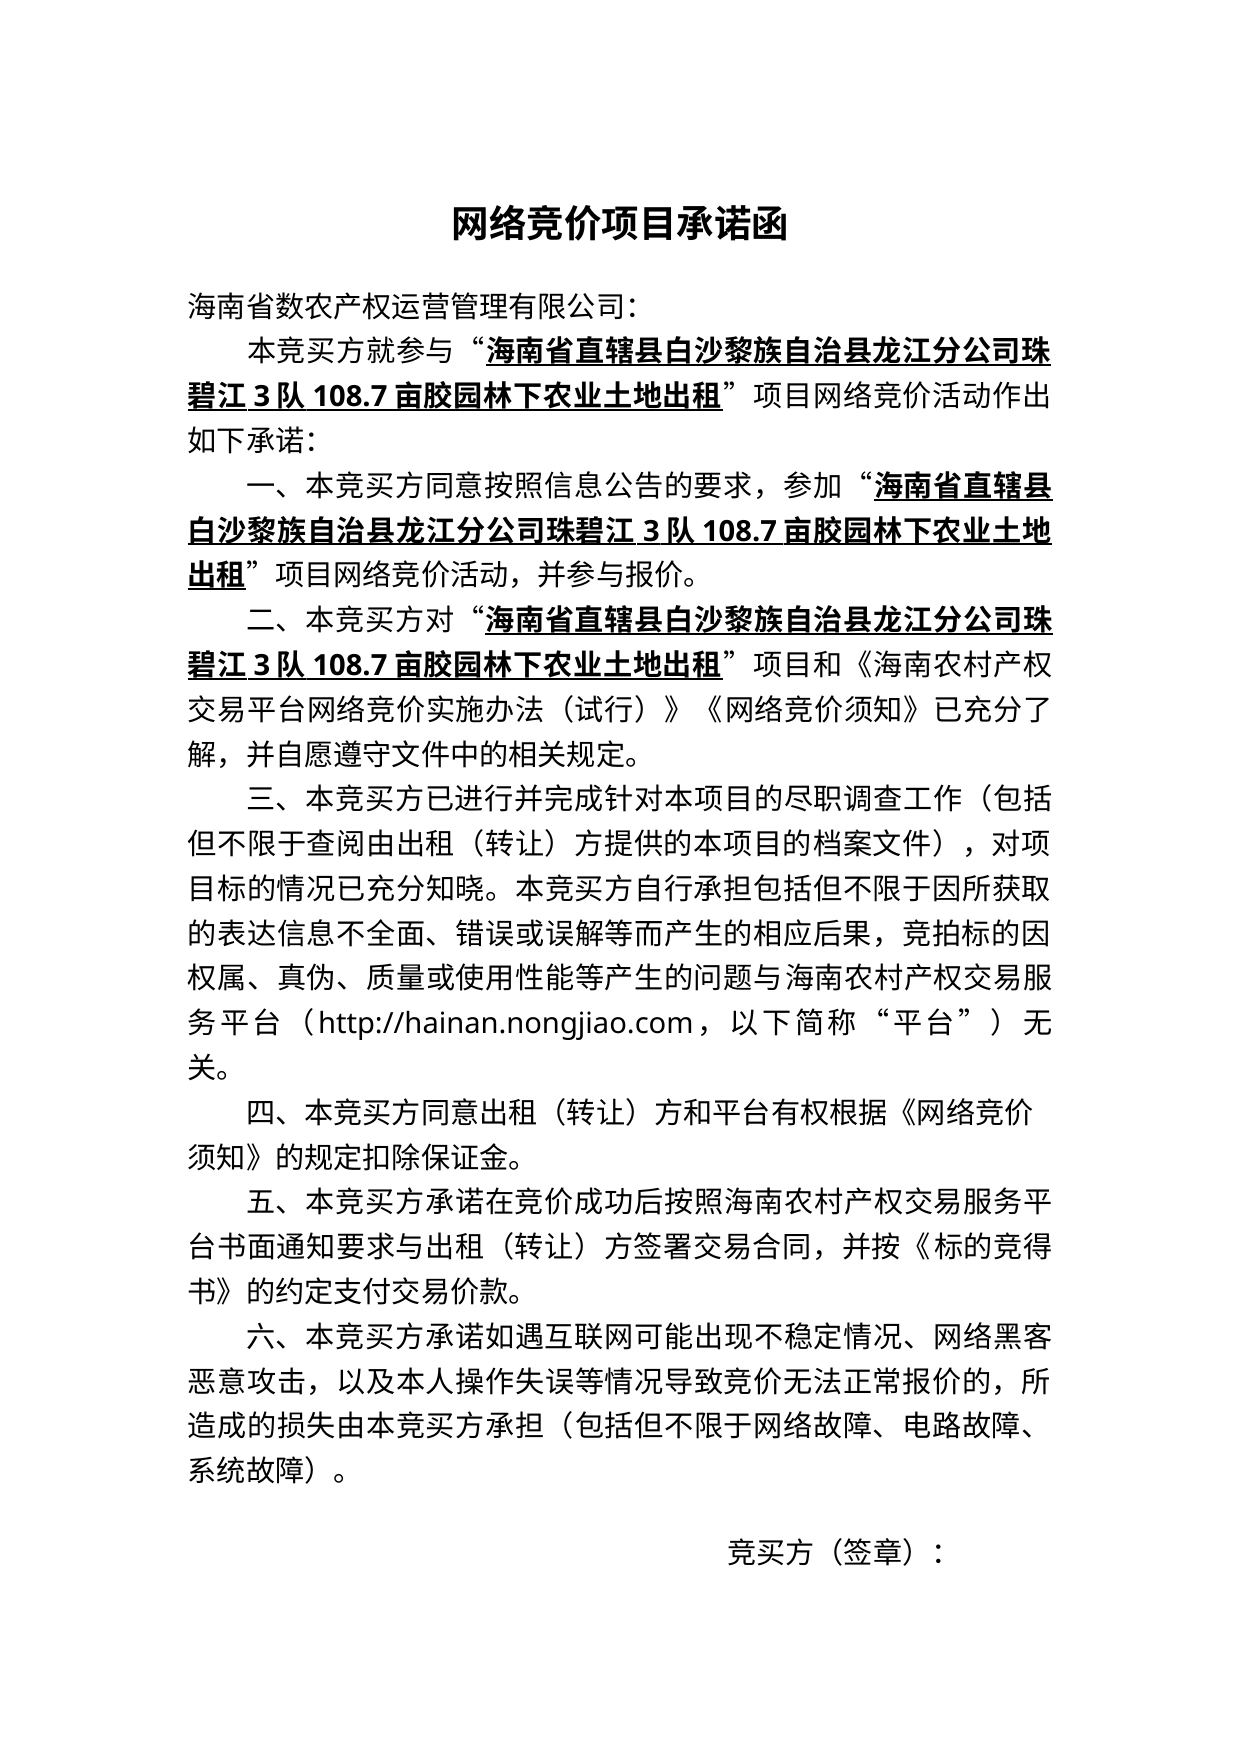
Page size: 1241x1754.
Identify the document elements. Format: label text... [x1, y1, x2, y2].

text 六、本竞买方承诺如遇互联网可能出现不稳定情况、网络黑客恶意攻击，以及本人操作失误等情况导致竞价无法正常报价的，所造成的损失由本竞买方承担（包括但不限于网络故障、电路故障、系统故障）。 [187, 1311, 1053, 1491]
text 一、本竞买方同意按照信息公告的要求，参加“海南省直辖县白沙黎族自治县龙江分公司珠碧江3队108.7亩胶园林下农业土地出租”项目网络竞价活动，并参与报价。 [187, 460, 1053, 595]
text 本竞买方就参与“海南省直辖县白沙黎族自治县龙江分公司珠碧江3队108.7亩胶园林下农业土地出租”项目网络竞价活动作出如下承诺： [187, 326, 1053, 460]
text 竞买方（签章）： [187, 1527, 1053, 1572]
subtitle 网络竞价项目承诺函 [187, 189, 1053, 254]
text 四、本竞买方同意出租（转让）方和平台有权根据《网络竞价须知》的规定扣除保证金。 [187, 1087, 1053, 1177]
text 三、本竞买方已进行并完成针对本项目的尽职调查工作（包括但不限于查阅由出租（转让）方提供的本项目的档案文件），对项目标的情况已充分知晓。本竞买方自行承担包括但不限于因所获取的表达信息不全面、错误或误解等而产生的相应后果，竞拍标的因权属、真伪、质量或使用性能等产生的问题与海南农村产权交易服务平台（http://hainan.nongjiao.com，以下简称“平台”）无关。 [187, 774, 1053, 1087]
text 二、本竞买方对“海南省直辖县白沙黎族自治县龙江分公司珠碧江3队108.7亩胶园林下农业土地出租”项目和《海南农村产权交易平台网络竞价实施办法（试行）》《网络竞价须知》已充分了解，并自愿遵守文件中的相关规定。 [187, 595, 1053, 774]
text 海南省数农产权运营管理有限公司： [187, 281, 1053, 326]
text 五、本竞买方承诺在竞价成功后按照海南农村产权交易服务平台书面通知要求与出租（转让）方签署交易合同，并按《标的竞得书》的约定支付交易价款。 [187, 1177, 1053, 1311]
